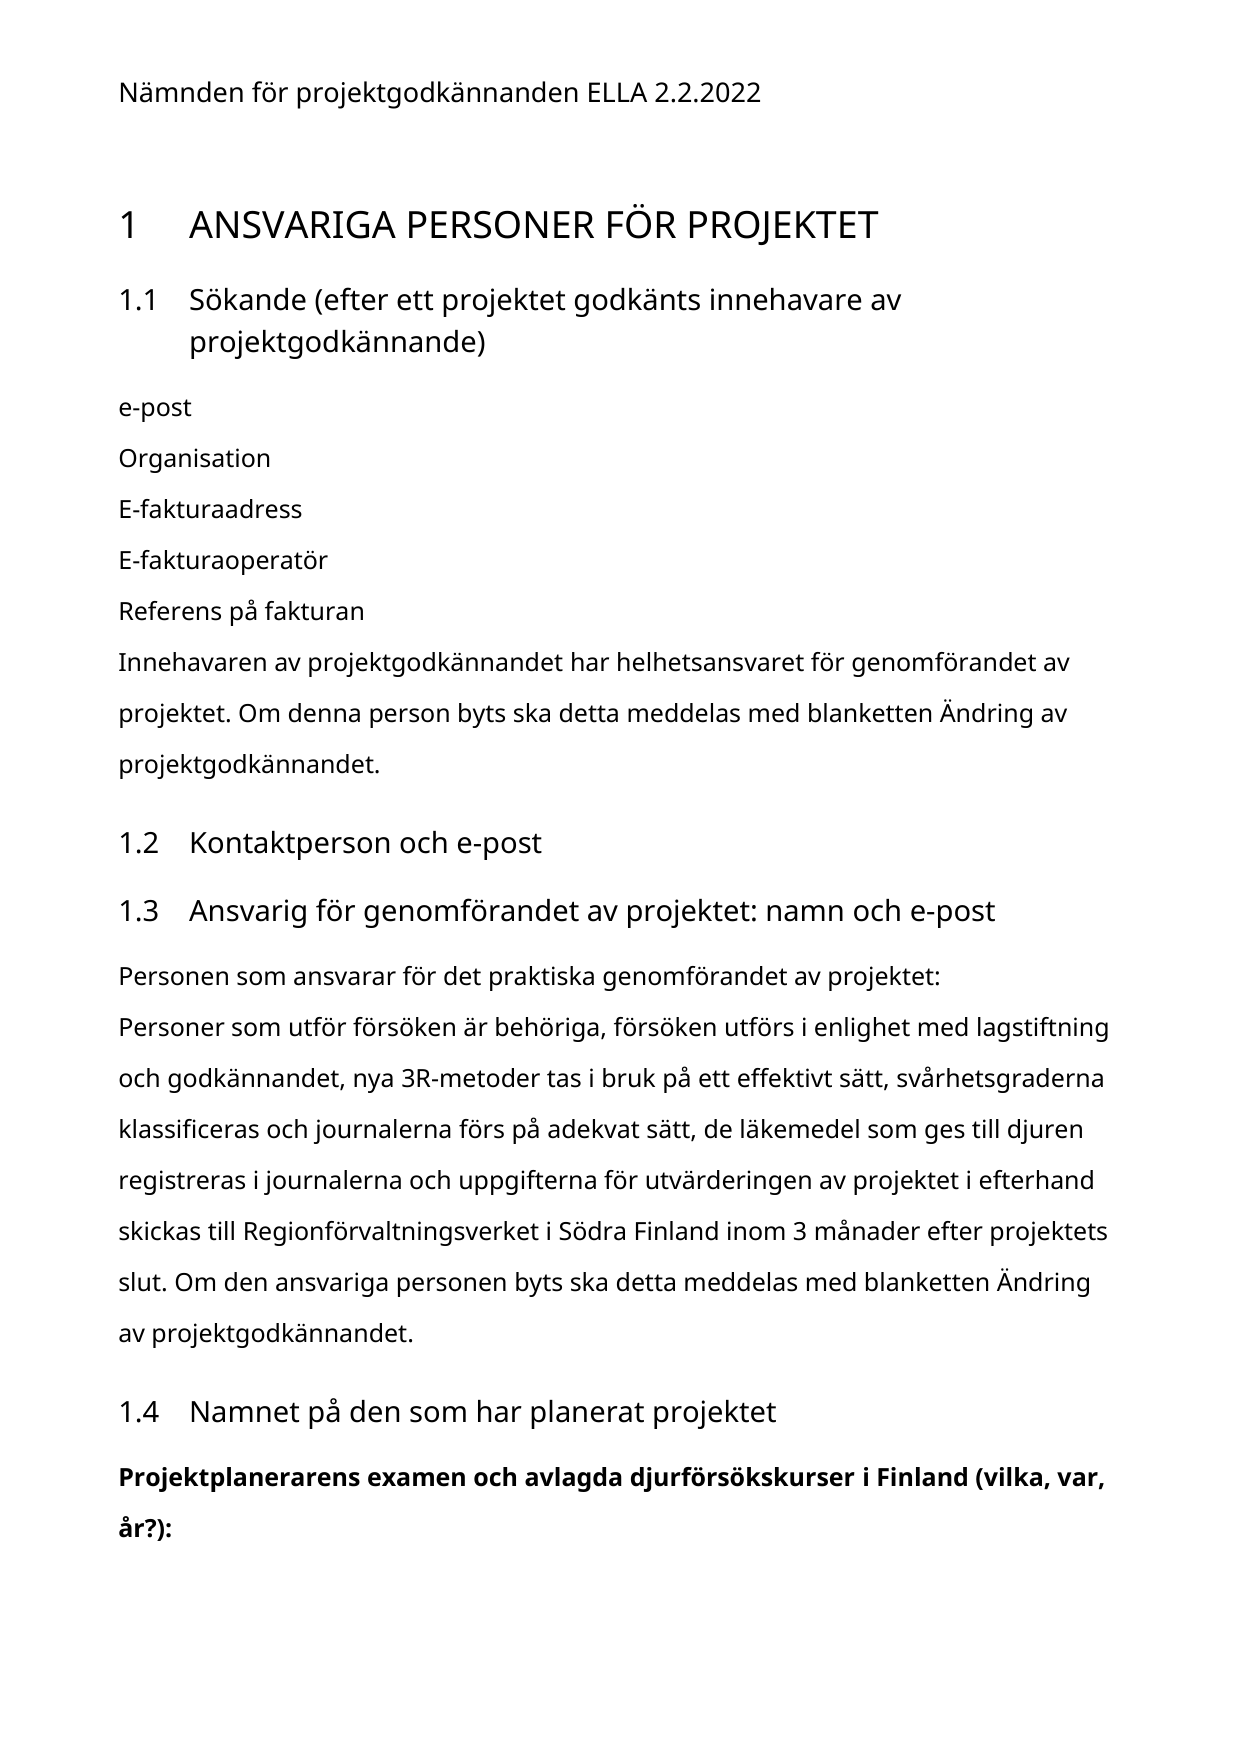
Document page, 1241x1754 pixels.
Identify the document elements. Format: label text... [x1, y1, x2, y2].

subtitle Sökande (efter ett projektet godkänts innehavare av projektgodkännande) [118, 279, 1122, 361]
subtitle Ansvarig för genomförandet av projektet: namn och e-post [118, 891, 1122, 930]
text Referens på fakturan [118, 594, 1122, 628]
text Projektplanerarens examen och avlagda djurförsökskurser i Finland (vilka, var, år?): [118, 1459, 1122, 1545]
text Personen som ansvarar för det praktiska genomförandet av projektet: [118, 958, 1122, 992]
subtitle Namnet på den som har planerat projektet [118, 1392, 1122, 1431]
text Personer som utför försöken är behöriga, försöken utförs i enlighet med lagstiftning och godkännandet, nya 3R-metoder tas i bruk på ett effektivt sätt, svårhetsgraderna klassificeras och journalerna förs på adekvat sätt, de läkemedel som ges till djuren registreras i journalerna och uppgifterna för utvärderingen av projektet i efterhand skickas till Regionförvaltningsverket i Södra Finland inom 3 månader efter projektets slut. Om den ansvariga personen byts ska detta meddelas med blanketten Ändring av projektgodkännandet. [118, 1009, 1122, 1350]
subtitle ANSVARIGA PERSONER FÖR PROJEKTET [118, 199, 1122, 250]
text E-fakturaoperatör [118, 543, 1122, 577]
text E-fakturaadress [118, 492, 1122, 526]
text e-post [118, 389, 1122, 423]
subtitle Kontaktperson och e-post [118, 823, 1122, 862]
text Innehavaren av projektgodkännandet har helhetsansvaret för genomförandet av projektet. Om denna person byts ska detta meddelas med blanketten Ändring av projektgodkännandet. [118, 645, 1122, 781]
text Organisation [118, 441, 1122, 474]
